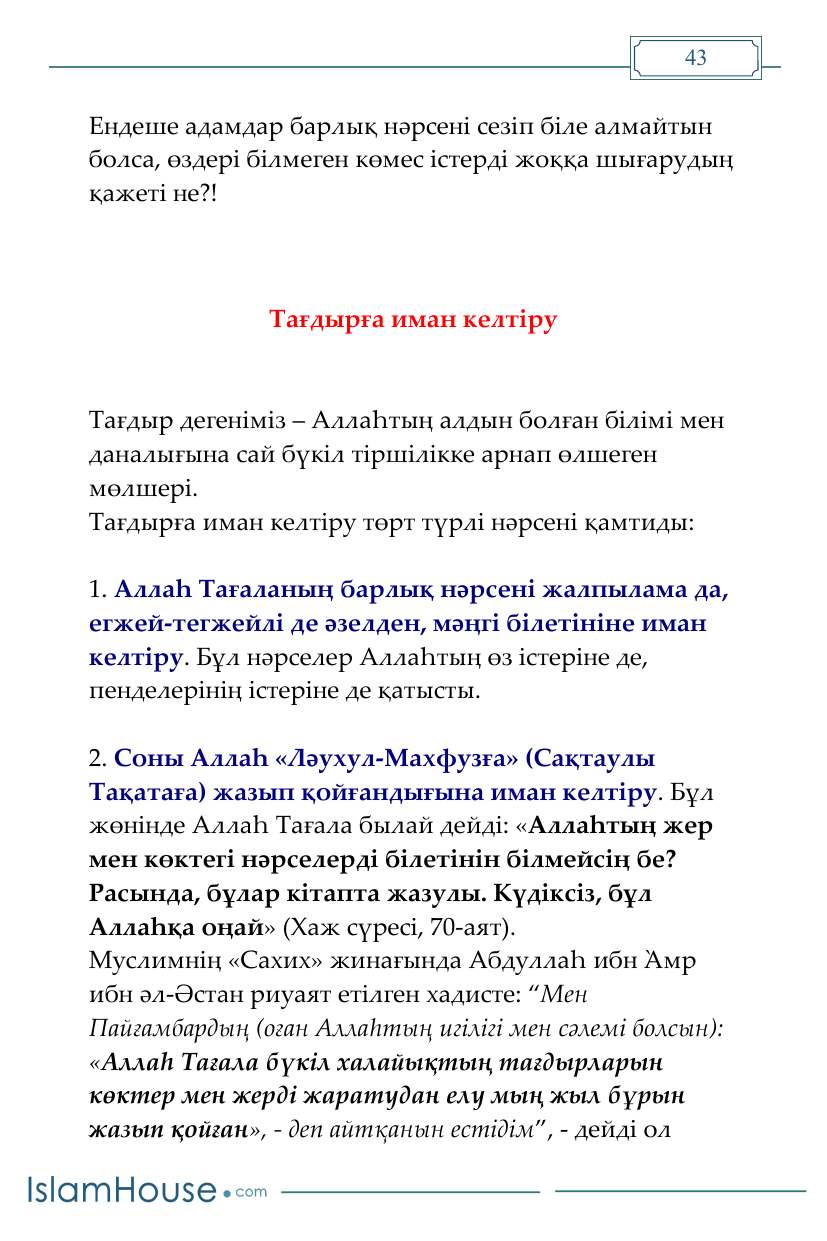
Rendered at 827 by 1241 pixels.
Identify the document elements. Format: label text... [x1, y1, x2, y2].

picture [20, 1171, 541, 1209]
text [89, 334, 738, 1144]
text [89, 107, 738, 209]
picture [548, 1170, 807, 1208]
text Тағдырға иман келтіру [89, 301, 738, 334]
